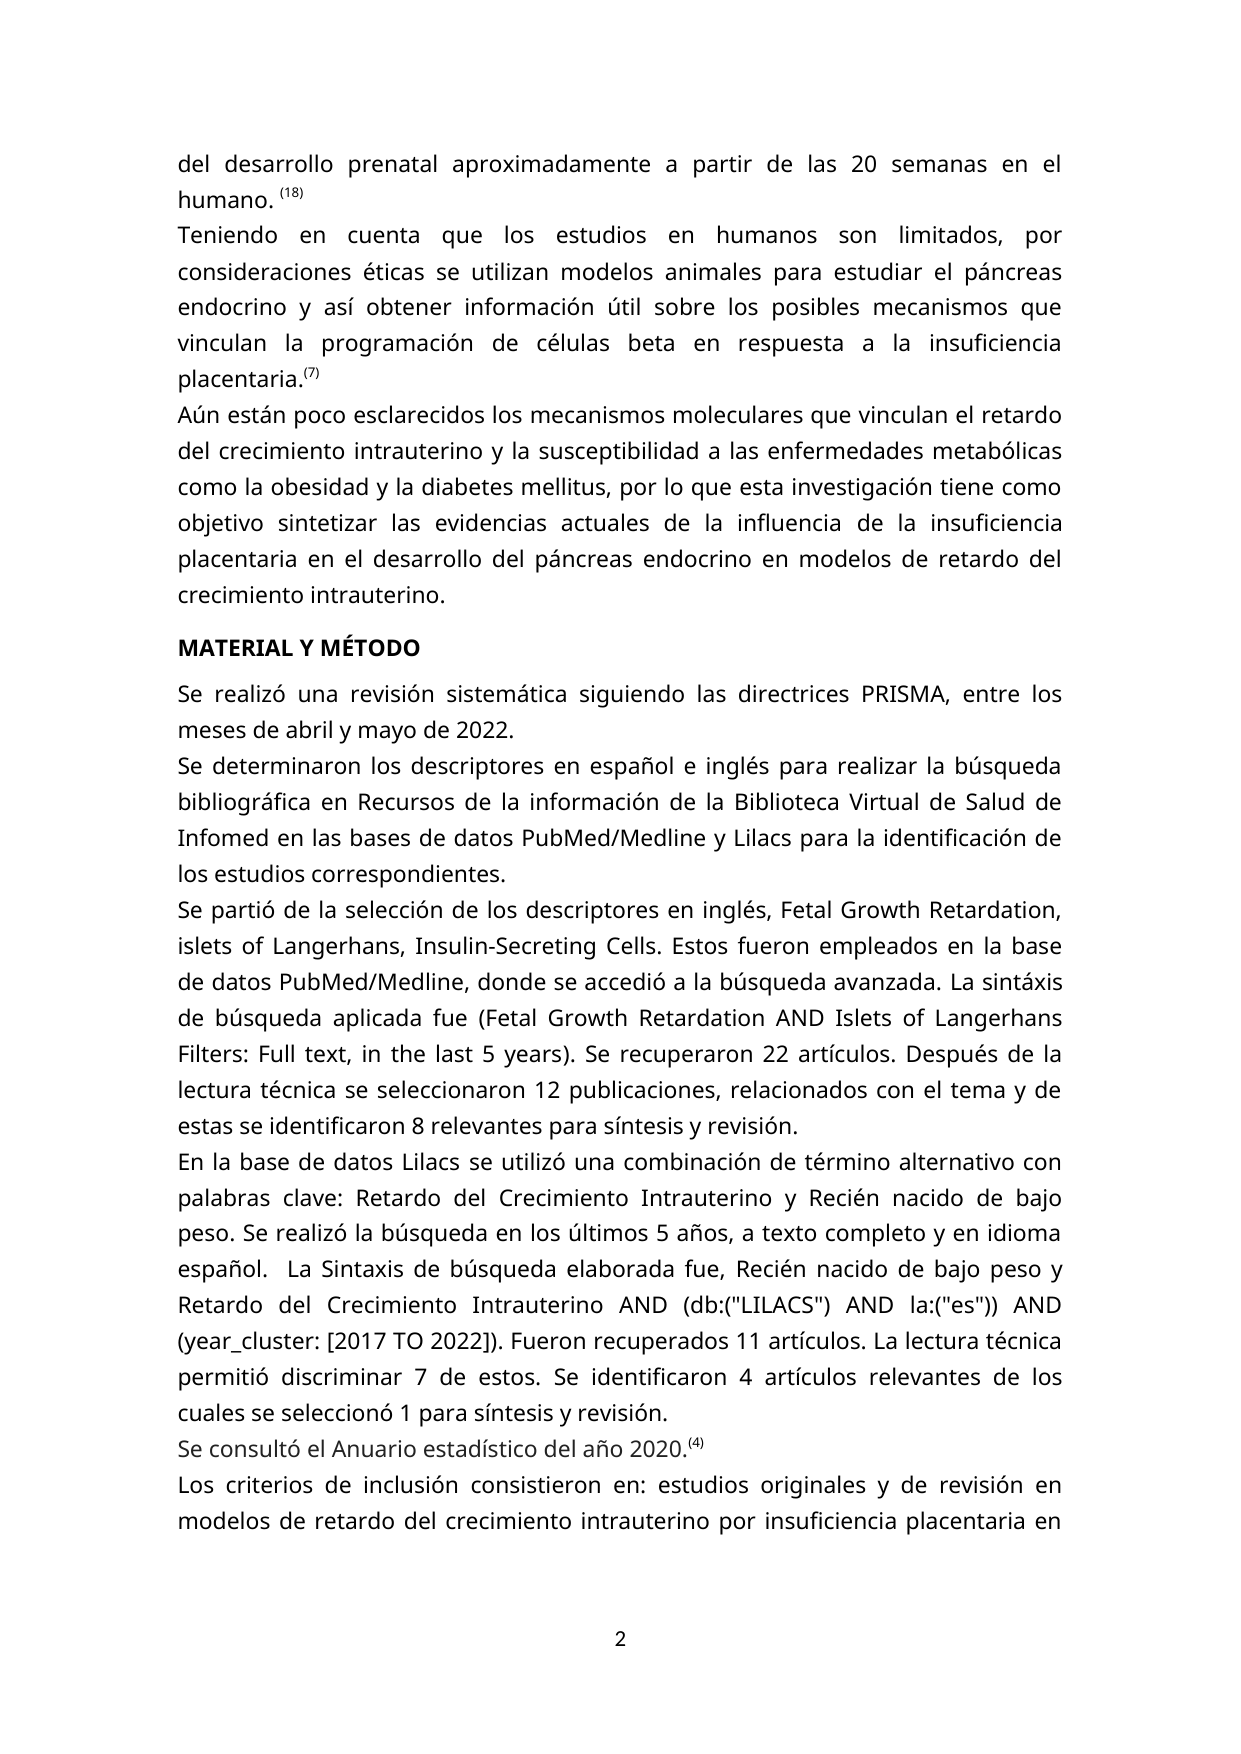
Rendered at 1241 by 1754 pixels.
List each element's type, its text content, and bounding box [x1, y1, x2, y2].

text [177, 1469, 1063, 1536]
text En la base de datos Lilacs se utilizó una combinación de término alternativo con palabras clave: Retardo del Crecimiento Intrauterino y Recién nacido de bajo peso. Se realizó la búsqueda en los últimos 5 años, a texto completo y en idioma español. La Sintaxis de búsqueda elaborada fue, Recién nacido de bajo peso y Retardo del Crecimiento Intrauterino AND (db:("LILACS") AND la:("es")) AND (year_cluster: [2017 TO 2022]). Fueron recuperados 11 artículos. La lectura técnica permitió discriminar 7 de estos. Se identificaron 4 artículos relevantes de los cuales se seleccionó 1 para síntesis y revisión. [177, 1146, 1063, 1289]
text Teniendo en cuenta que los estudios en humanos son limitados, por consideraciones éticas se utilizan modelos animales para estudiar el páncreas endocrino y así obtener información útil sobre los posibles mecanismos que vinculan la programación de células beta en respuesta a la insuficiencia placentaria.(7) [177, 219, 1063, 394]
text Se determinaron los descriptores en español e inglés para realizar la búsqueda bibliográfica en Recursos de la información de la Biblioteca Virtual de Salud de Infomed en las bases de datos PubMed/Medline y Lilacs para la identificación de los estudios correspondientes. [177, 750, 1063, 889]
text Se realizó una revisión sistemática siguiendo las directrices PRISMA, entre los meses de abril y mayo de 2022. [177, 678, 1063, 746]
text MATERIAL Y MÉTODO [177, 631, 1063, 663]
text Se partió de la selección de los descriptores en inglés, Fetal Growth Retardation, islets of Langerhans, Insulin-Secreting Cells. Estos fueron empleados en la base de datos PubMed/Medline, donde se accedió a la búsqueda avanzada. La sintáxis de búsqueda aplicada fue (Fetal Growth Retardation AND Islets of Langerhans Filters: Full text, in the last 5 years). Se recuperaron 22 artículos. Después de la lectura técnica se seleccionaron 12 publicaciones, relacionados con el tema y de estas se identificaron 8 relevantes para síntesis y revisión. [177, 894, 1063, 1141]
text Aún están poco esclarecidos los mecanismos moleculares que vinculan el retardo del crecimiento intrauterino y la susceptibilidad a las enfermedades metabólicas como la obesidad y la diabetes mellitus, por lo que esta investigación tiene como objetivo sintetizar las evidencias actuales de la influencia de la insuficiencia placentaria en el desarrollo del páncreas endocrino en modelos de retardo del crecimiento intrauterino. [177, 399, 1063, 610]
text Se consultó el Anuario estadístico del año 2020.(4) [688, 1433, 1063, 1464]
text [177, 148, 1063, 215]
text En la base de datos Lilacs se utilizó una combinación de término alternativo con palabras clave: Retardo del Crecimiento Intrauterino y Recién nacido de bajo peso. Se realizó la búsqueda en los últimos 5 años, a texto completo y en idioma español. La Sintaxis de búsqueda elaborada fue, Recién nacido de bajo peso y Retardo del Crecimiento Intrauterino AND (db:("LILACS") AND la:("es")) AND (year_cluster: [2017 TO 2022]). Fueron recuperados 11 artículos. La lectura técnica permitió discriminar 7 de estos. Se identificaron 4 artículos relevantes de los cuales se seleccionó 1 para síntesis y revisión. [177, 1321, 1063, 1428]
